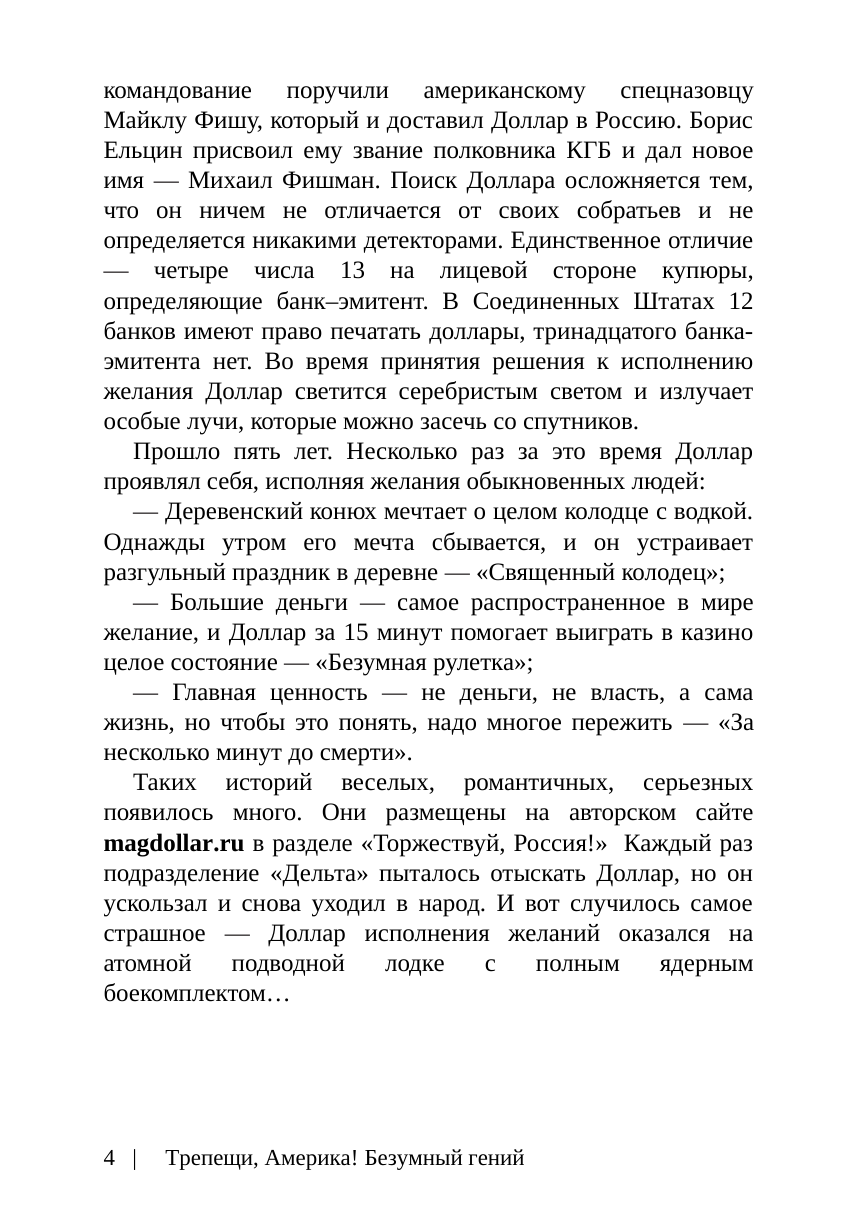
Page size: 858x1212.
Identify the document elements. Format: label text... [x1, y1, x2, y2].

text — Деревенский конюх мечтает о целом колодце с водкой. Однажды утром его мечта сбывается, и он устраивает разгульный праздник в деревне — «Священный колодец»; [103, 496, 754, 585]
text Таких историй веселых, романтичных, серьезных появилось много. Они размещены на авторском сайте magdollar.ru в разделе «Торжествуй, Россия!» Каждый раз подразделение «Дельта» пыталось отыскать Доллар, но он ускользал и снова уходил в народ. И вот случилось самое страшное — Доллар исполнения желаний оказался на атомной подводной лодке с полным ядерным боекомплектом… [103, 767, 754, 1007]
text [103, 75, 754, 435]
text — Главная ценность — не деньги, не власть, а сама жизнь, но чтобы это понять, надо многое пережить — «За несколько минут до смерти». [103, 677, 754, 766]
text Прошло пять лет. Несколько раз за это время Доллар проявлял себя, исполняя желания обыкновенных людей: [103, 436, 754, 495]
text — Большие деньги — самое распространенное в мире желание, и Доллар за 15 минут помогает выиграть в казино целое состояние — «Безумная рулетка»; [103, 587, 754, 676]
